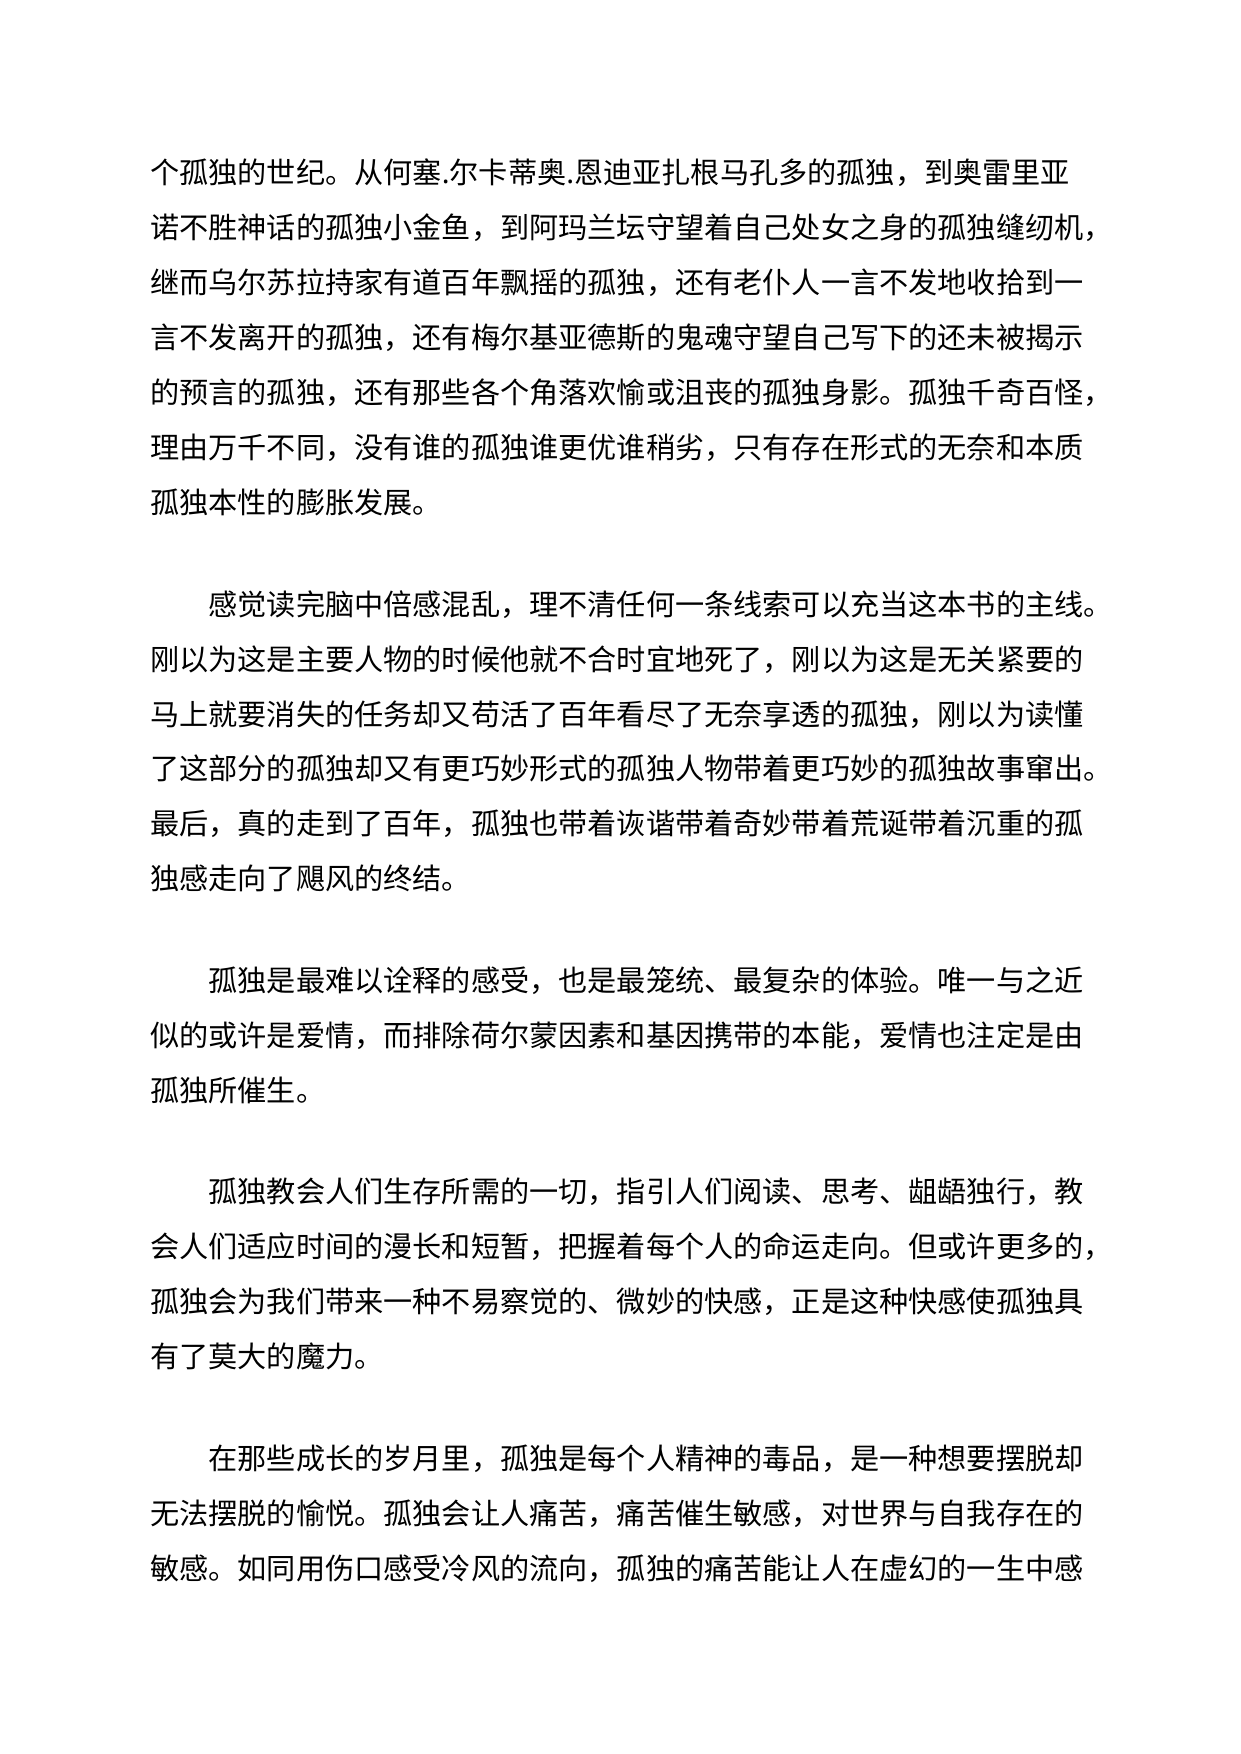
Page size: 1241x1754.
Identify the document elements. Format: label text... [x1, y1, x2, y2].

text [150, 150, 1090, 522]
text 孤独教会人们生存所需的一切，指引人们阅读、思考、龃龉独行，教会人们适应时间的漫长和短暂，把握着每个人的命运走向。但或许更多的，孤独会为我们带来一种不易察觉的、微妙的快感，正是这种快感使孤独具有了莫大的魔力。 [150, 1169, 1090, 1376]
text 孤独是最难以诠释的感受，也是最笼统、最复杂的体验。唯一与之近似的或许是爱情，而排除荷尔蒙因素和基因携带的本能，爱情也注定是由孤独所催生。 [150, 957, 1090, 1109]
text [150, 1436, 1090, 1588]
text 感觉读完脑中倍感混乱，理不清任何一条线索可以充当这本书的主线。刚以为这是主要人物的时候他就不合时宜地死了，刚以为这是无关紧要的马上就要消失的任务却又苟活了百年看尽了无奈享透的孤独，刚以为读懂了这部分的孤独却又有更巧妙形式的孤独人物带着更巧妙的孤独故事窜出。最后，真的走到了百年，孤独也带着诙谐带着奇妙带着荒诞带着沉重的孤独感走向了飓风的终结。 [150, 581, 1090, 898]
